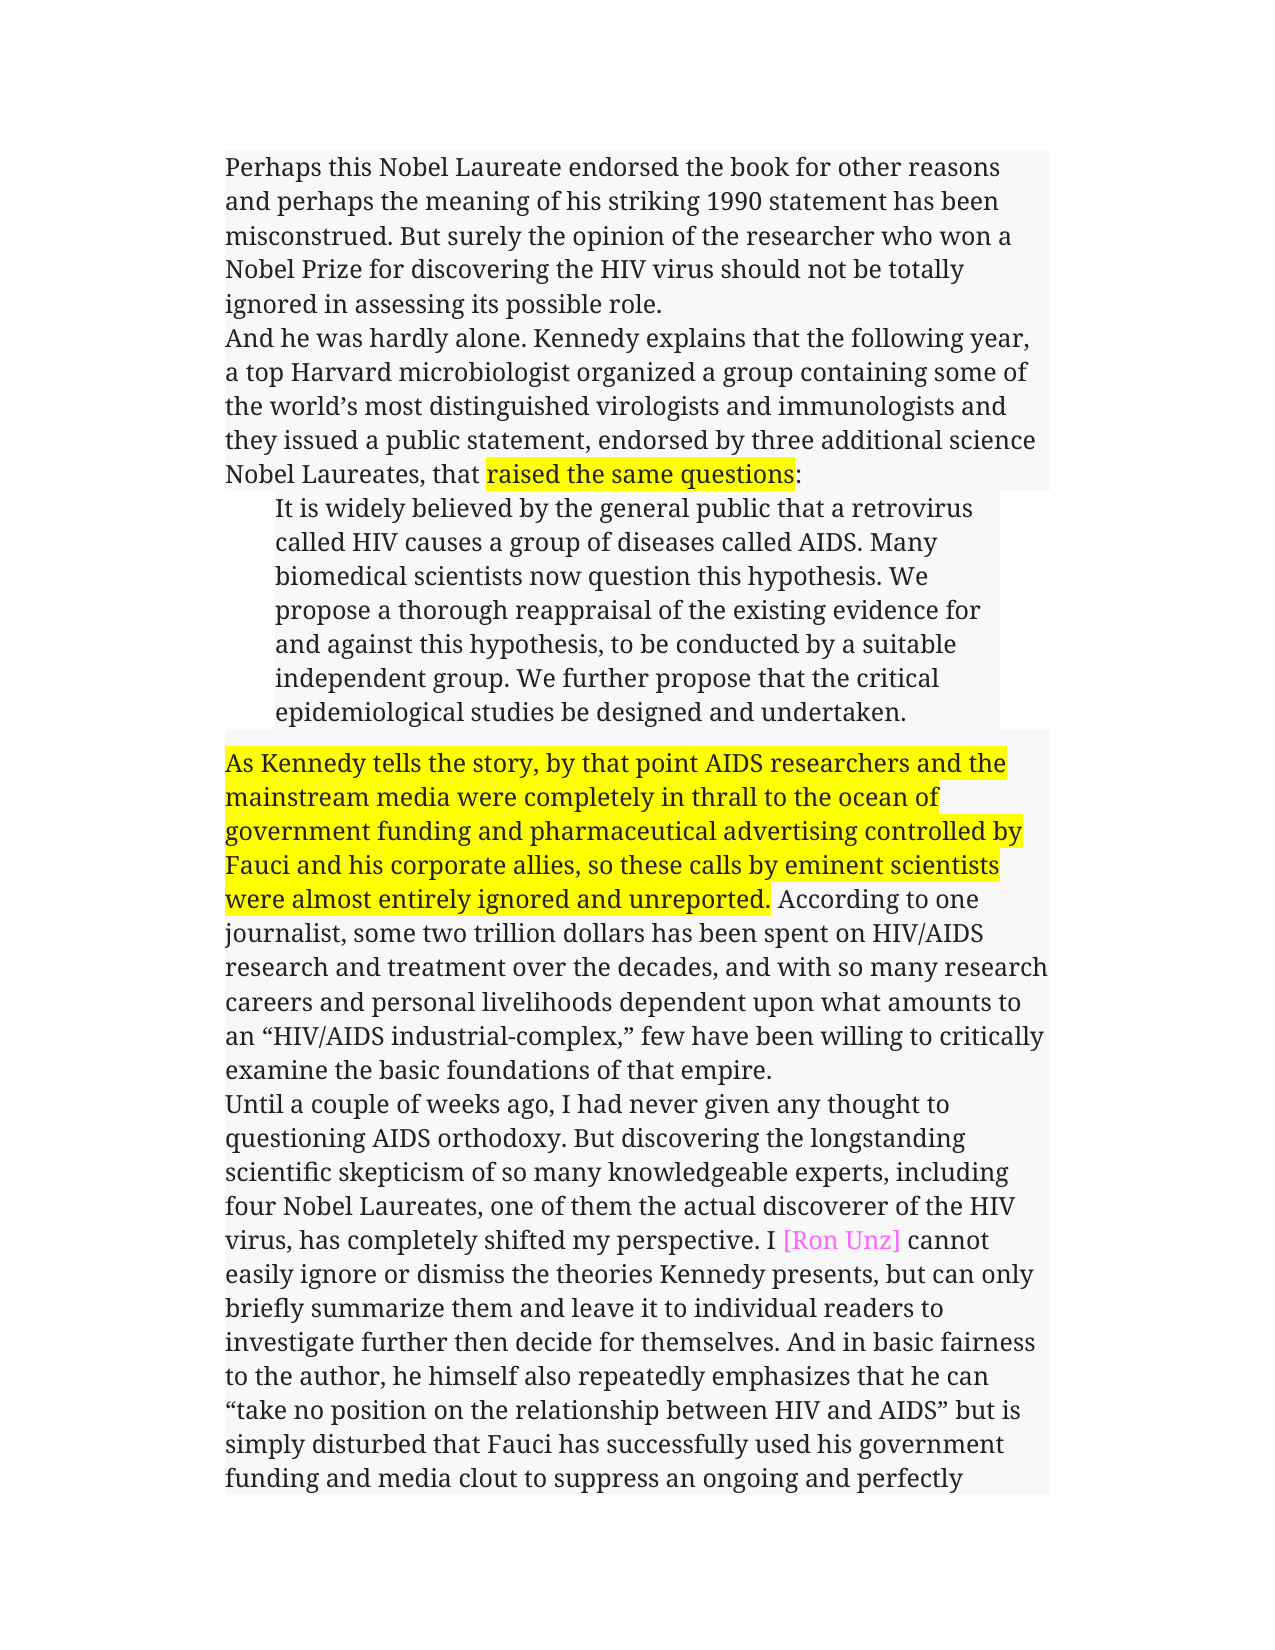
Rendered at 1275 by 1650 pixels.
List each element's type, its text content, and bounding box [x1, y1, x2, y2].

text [225, 1086, 1050, 1495]
text And he was hardly alone. Kennedy explains that the following year, a top Harvard microbiologist organized a group containing some of the world’s most distinguished virologists and immunologists and they issued a public statement, endorsed by three additional science Nobel Laureates, that raised the same questions: [225, 320, 1050, 491]
text It is widely believed by the general public that a retrovirus called HIV causes a group of diseases called AIDS. Many biomedical scientists now question this hypothesis. We propose a thorough reappraisal of the existing evidence for and against this hypothesis, to be conducted by a suitable independent group. We further propose that the critical epidemiological studies be designed and undertaken. [275, 491, 1000, 729]
text Perhaps this Nobel Laureate endorsed the book for other reasons and perhaps the meaning of his striking 1990 statement has been misconstrued. But surely the opinion of the researcher who won a Nobel Prize for discovering the HIV virus should not be totally ignored in assessing its possible role. [225, 150, 1050, 320]
text As Kennedy tells the story, by that point AIDS researchers and the mainstream media were completely in thrall to the ocean of government funding and pharmaceutical advertising controlled by Fauci and his corporate allies, so these calls by eminent scientists were almost entirely ignored and unreported. According to one journalist, some two trillion dollars has been spent on HIV/AIDS research and treatment over the decades, and with so many research careers and personal livelihoods dependent upon what amounts to an “HIV/AIDS industrial-complex,” few have been willing to critically examine the basic foundations of that empire. [225, 746, 1050, 1086]
